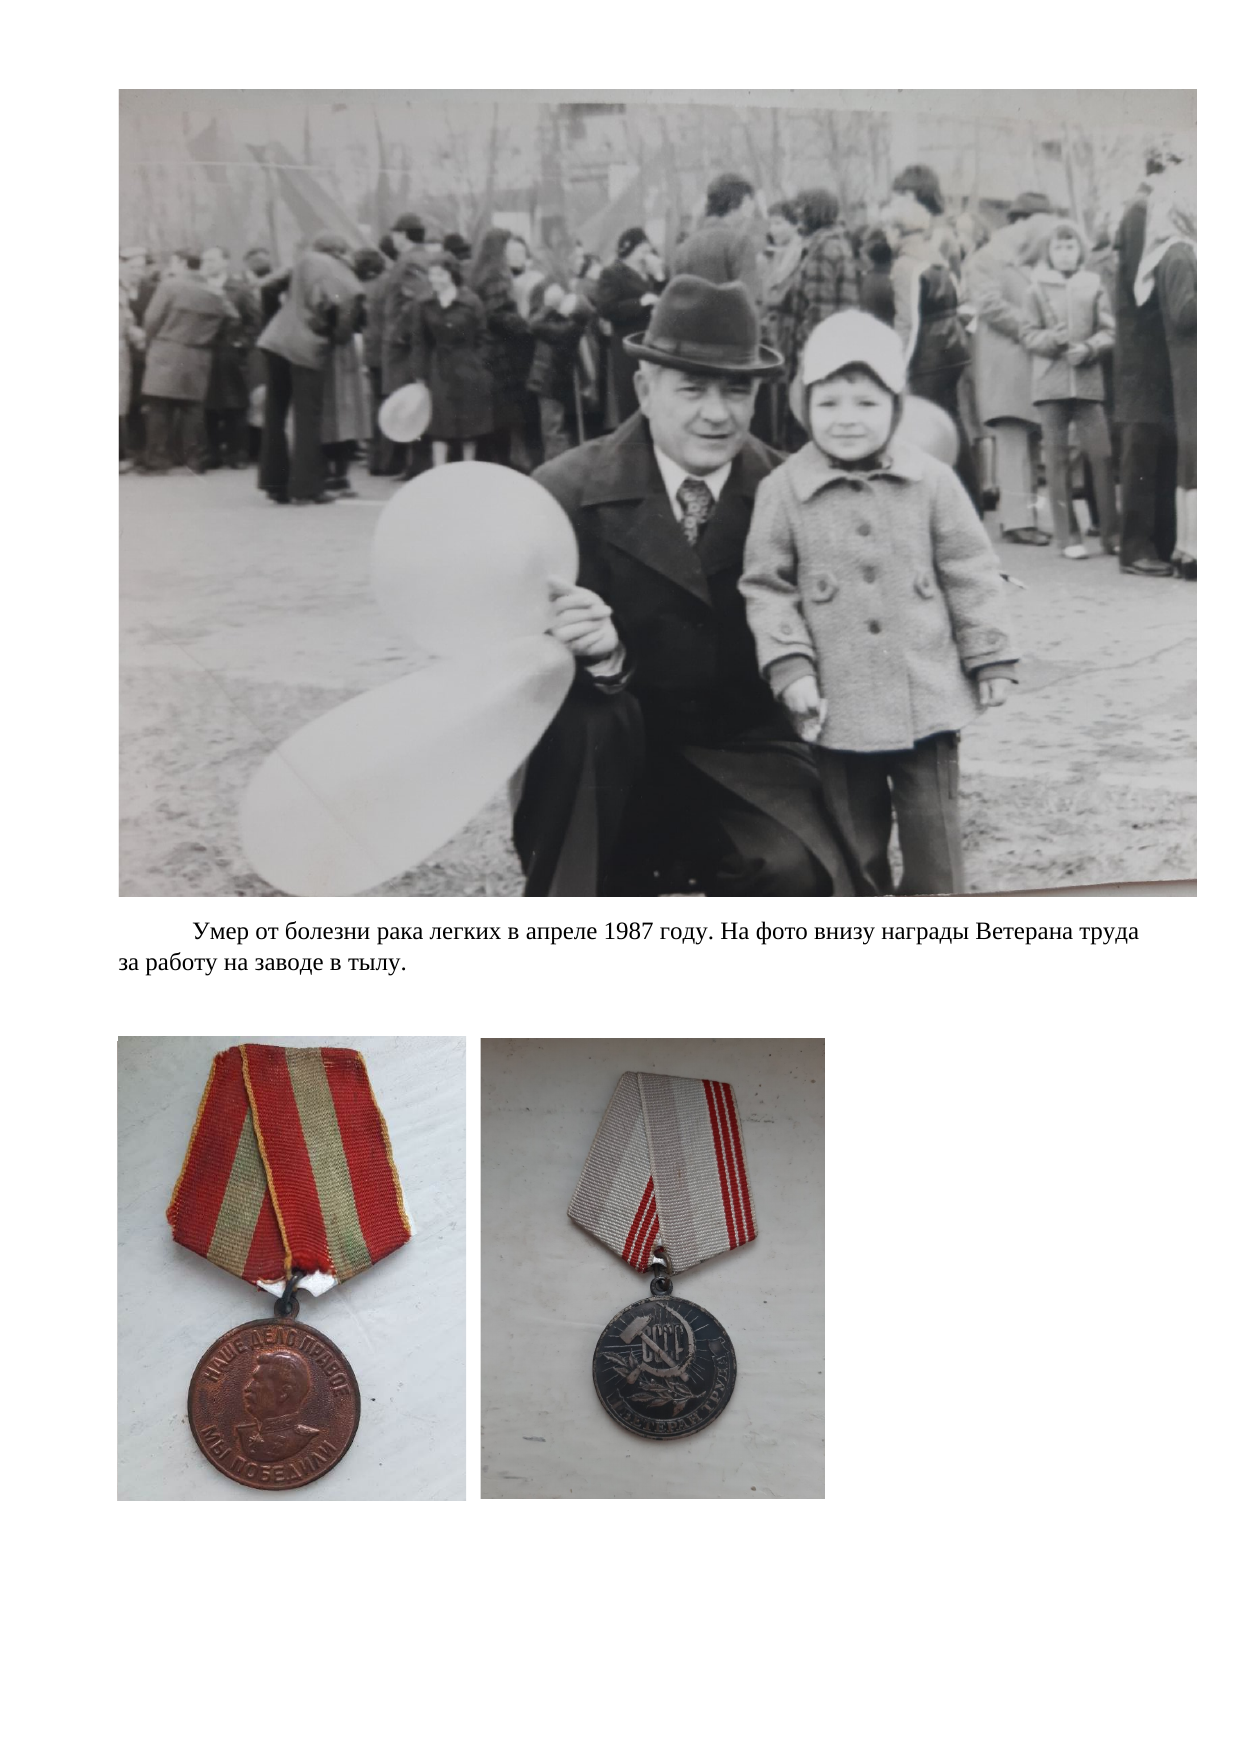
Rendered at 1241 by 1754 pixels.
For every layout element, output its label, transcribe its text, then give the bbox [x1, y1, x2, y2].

picture [120, 89, 1196, 897]
picture [117, 1036, 467, 1501]
picture [480, 1038, 825, 1499]
text Умер от болезни рака легких в апреле 1987 году. На фото внизу награды Ветерана труда за работу на заводе в тылу. [118, 916, 1152, 976]
